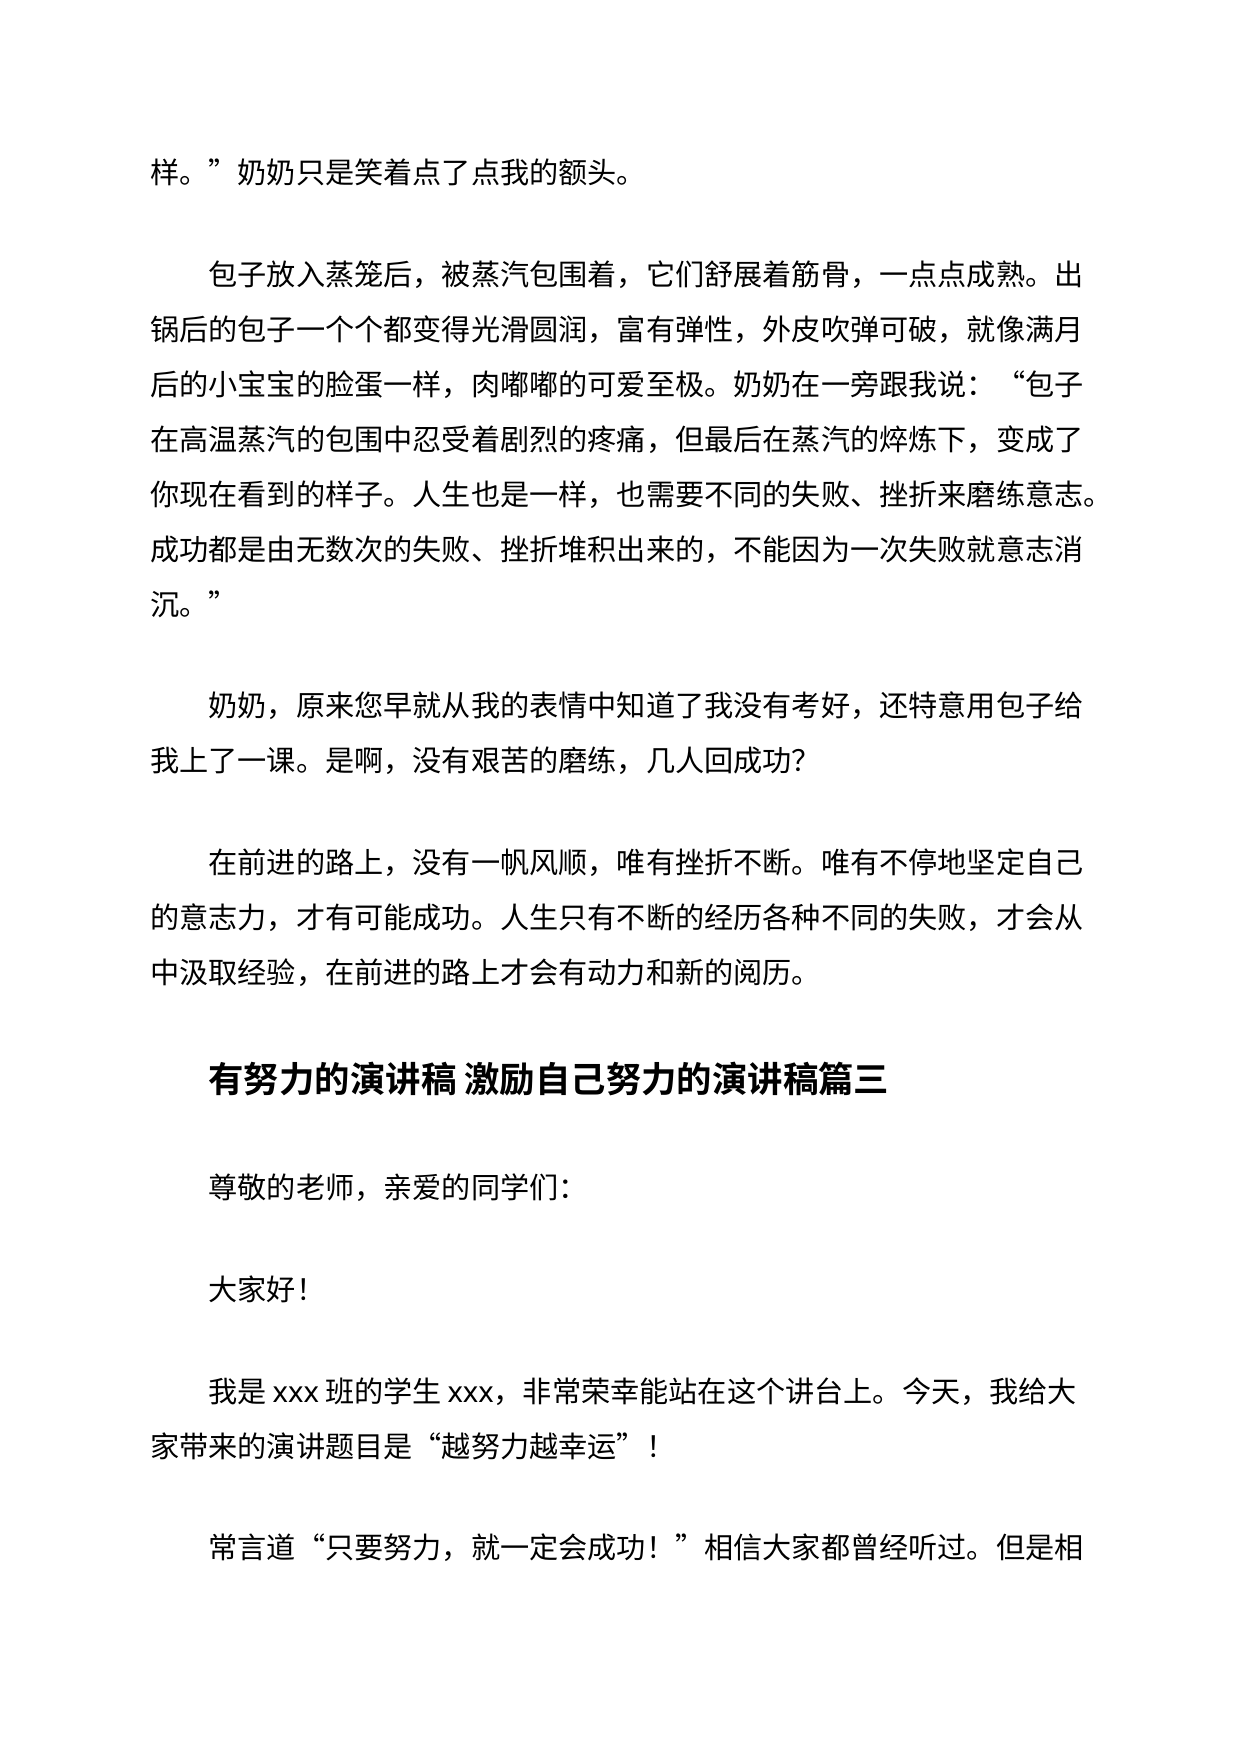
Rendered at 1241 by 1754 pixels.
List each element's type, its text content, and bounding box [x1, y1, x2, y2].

text 在前进的路上，没有一帆风顺，唯有挫折不断。唯有不停地坚定自己的意志力，才有可能成功。人生只有不断的经历各种不同的失败，才会从中汲取经验，在前进的路上才会有动力和新的阅历。 [150, 839, 1090, 992]
text 尊敬的老师，亲爱的同学们： [150, 1164, 1090, 1207]
text 奶奶，原来您早就从我的表情中知道了我没有考好，还特意用包子给我上了一课。是啊，没有艰苦的磨练，几人回成功？ [150, 683, 1090, 780]
text 有努力的演讲稿 激励自己努力的演讲稿篇三 [150, 1051, 1090, 1102]
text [150, 1525, 1090, 1567]
text 包子放入蒸笼后，被蒸汽包围着，它们舒展着筋骨，一点点成熟。出锅后的包子一个个都变得光滑圆润，富有弹性，外皮吹弹可破，就像满月后的小宝宝的脸蛋一样，肉嘟嘟的可爱至极。奶奶在一旁跟我说：“包子在高温蒸汽的包围中忍受着剧烈的疼痛，但最后在蒸汽的焠炼下，变成了你现在看到的样子。人生也是一样，也需要不同的失败、挫折来磨练意志。成功都是由无数次的失败、挫折堆积出来的，不能因为一次失败就意志消沉。” [150, 252, 1090, 623]
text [150, 150, 1090, 192]
text 我是xxx班的学生xxx，非常荣幸能站在这个讲台上。今天，我给大家带来的演讲题目是“越努力越幸运”！ [150, 1368, 1090, 1465]
text 大家好！ [150, 1266, 1090, 1309]
